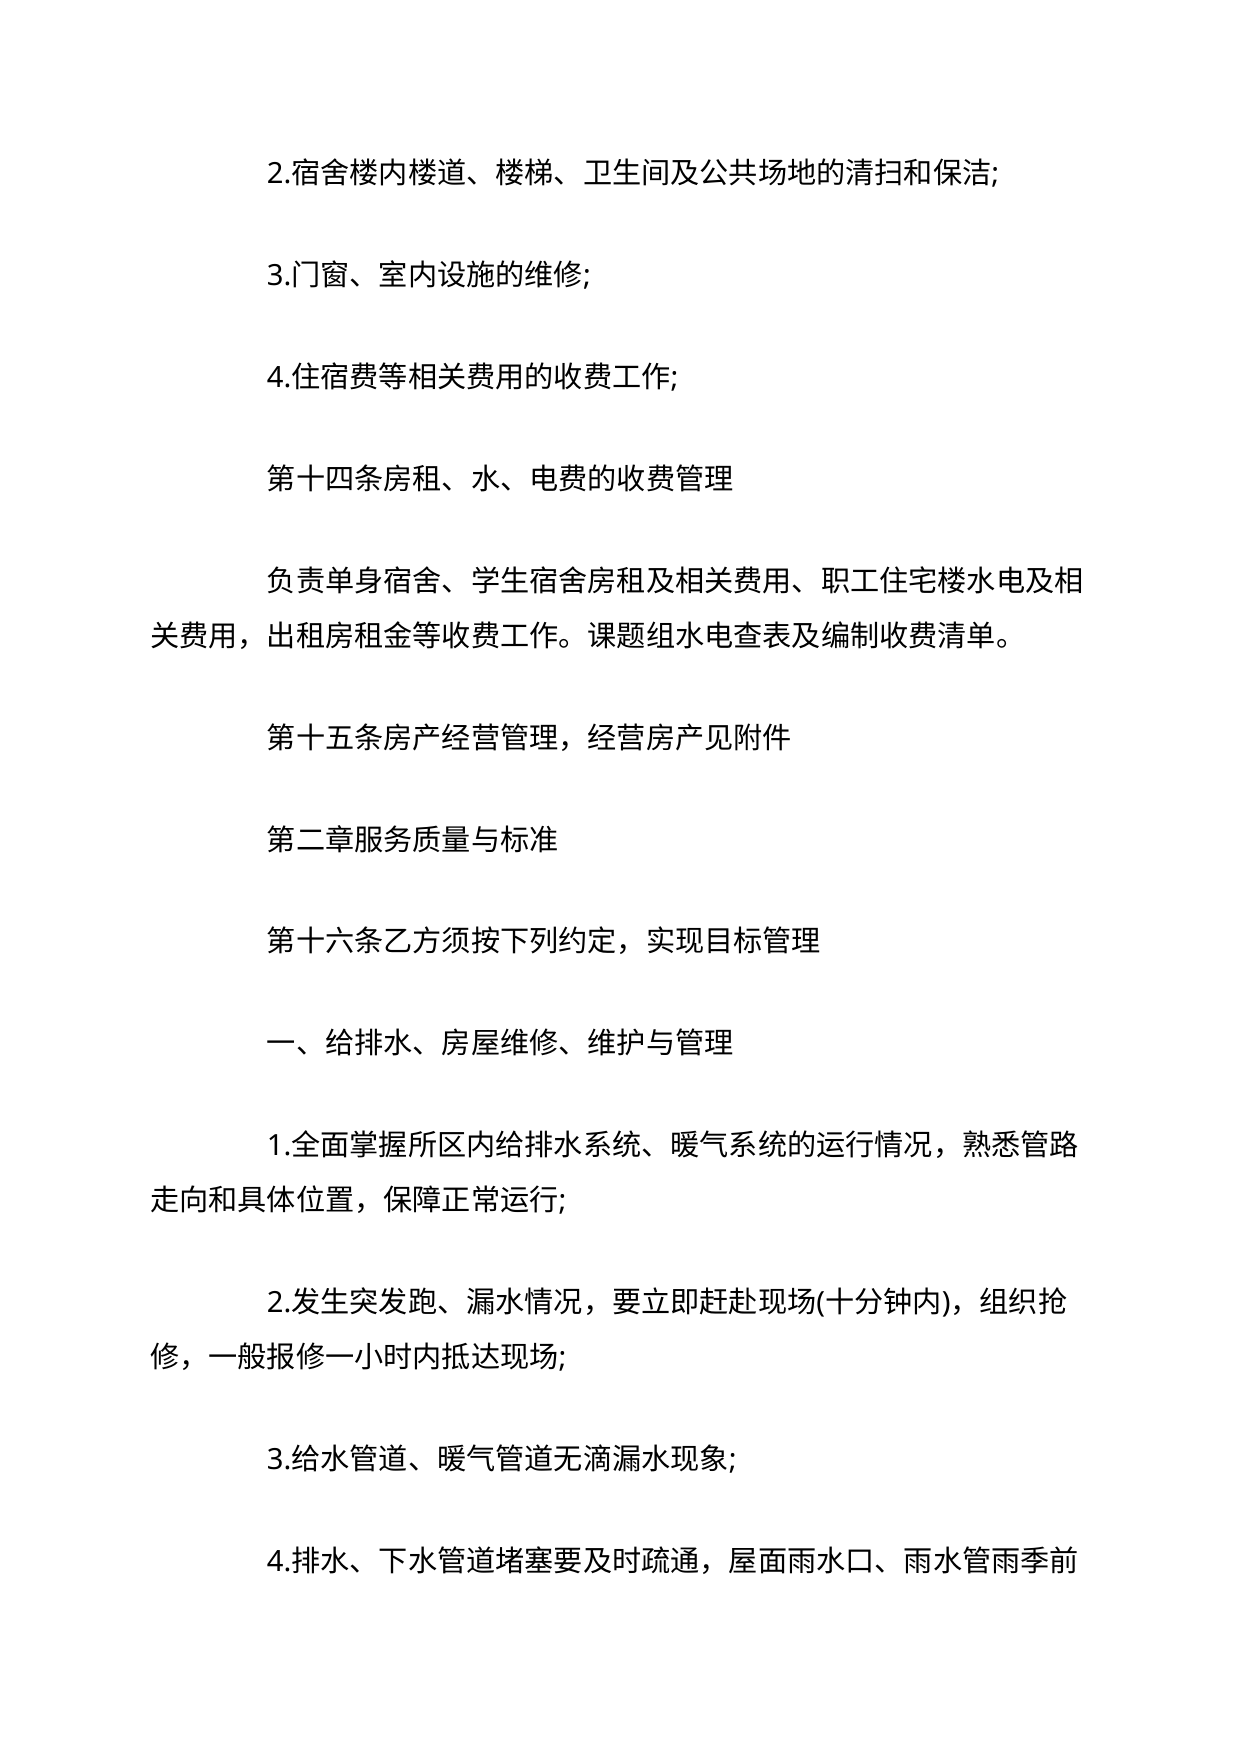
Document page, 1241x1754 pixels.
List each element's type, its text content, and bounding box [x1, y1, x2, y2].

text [150, 1537, 1090, 1580]
text 3.给水管道、暖气管道无滴漏水现象; [150, 1435, 1090, 1478]
text 2.发生突发跑、漏水情况，要立即赶赴现场(十分钟内)，组织抢修，一般报修一小时内抵达现场; [150, 1278, 1090, 1376]
text 负责单身宿舍、学生宿舍房租及相关费用、职工住宅楼水电及相关费用，出租房租金等收费工作。课题组水电查表及编制收费清单。 [150, 558, 1090, 655]
text 3.门窗、室内设施的维修; [150, 252, 1090, 294]
text 4.住宿费等相关费用的收费工作; [150, 354, 1090, 396]
text 第二章服务质量与标准 [150, 816, 1090, 858]
text 第十四条房租、水、电费的收费管理 [150, 456, 1090, 498]
text 第十六条乙方须按下列约定，实现目标管理 [150, 918, 1090, 960]
text 1.全面掌握所区内给排水系统、暖气系统的运行情况，熟悉管路走向和具体位置，保障正常运行; [150, 1121, 1090, 1219]
text 2.宿舍楼内楼道、楼梯、卫生间及公共场地的清扫和保洁; [150, 150, 1090, 192]
text 第十五条房产经营管理，经营房产见附件 [150, 714, 1090, 757]
text 一、给排水、房屋维修、维护与管理 [150, 1020, 1090, 1062]
